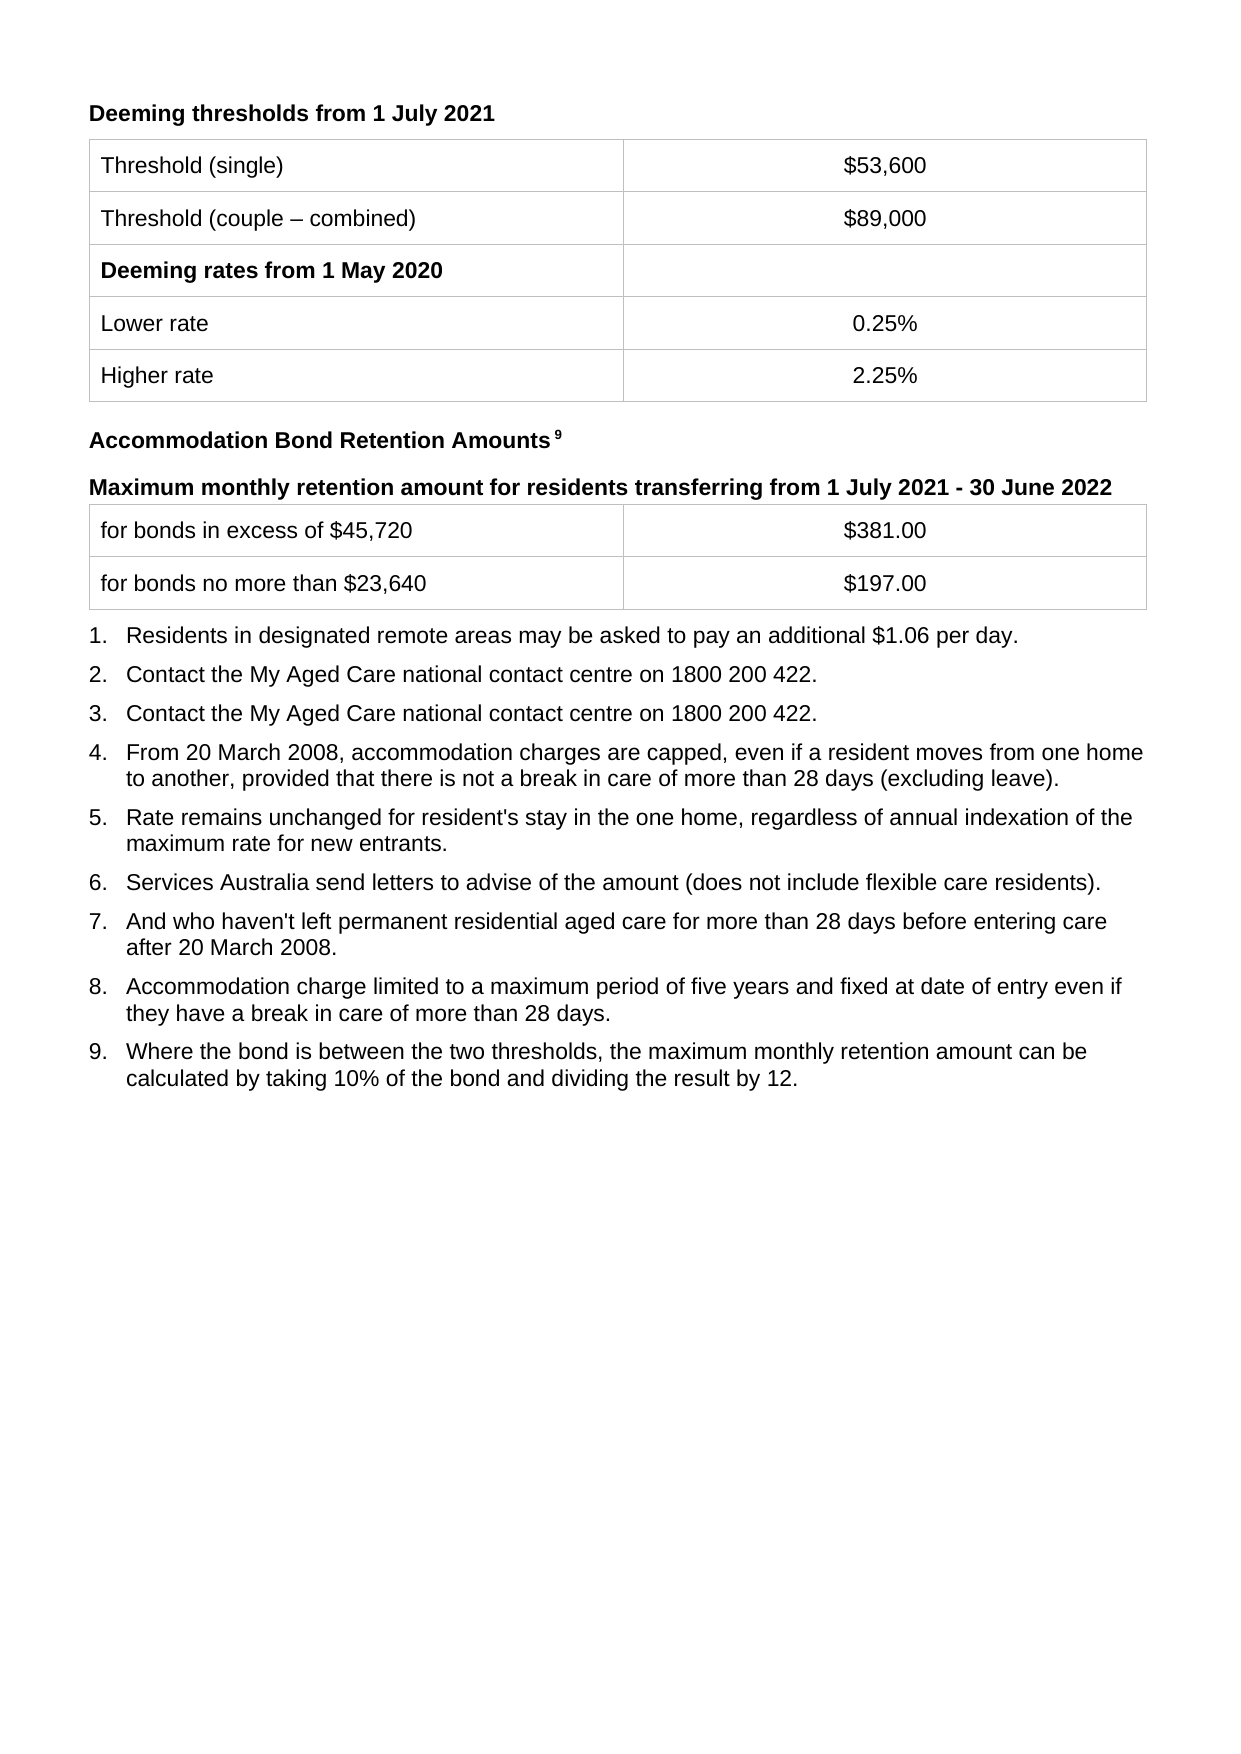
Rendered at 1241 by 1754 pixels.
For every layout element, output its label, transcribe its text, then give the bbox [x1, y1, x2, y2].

table_cell Threshold (couple – combined) [90, 192, 623, 244]
table_header Threshold (single) [90, 140, 623, 191]
list And who haven't left permanent residential aged care for more than 28 days before entering care after 20 March 2008. [89, 908, 1146, 961]
list From 20 March 2008, accommodation charges are capped, even if a resident moves from one home to another, provided that there is not a break in care of more than 28 days (excluding leave). [89, 739, 1146, 791]
table_cell 0.25% [624, 297, 1146, 348]
table_header $53,600 [624, 140, 1146, 191]
list Rate remains unchanged for resident's stay in the one home, regardless of annual indexation of the maximum rate for new entrants. [89, 804, 1146, 857]
list Residents in designated remote areas may be asked to pay an additional $1.06 per day. [89, 622, 1146, 648]
list Services Australia send letters to advise of the amount (does not include flexible care residents). [89, 869, 1146, 895]
table_cell $197.00 [624, 557, 1146, 608]
table_cell 2.25% [624, 350, 1146, 401]
table_cell $89,000 [624, 192, 1146, 244]
table_cell for bonds no more than $23,640 [90, 557, 623, 608]
list Contact the My Aged Care national contact centre on 1800 200 422. [89, 700, 1146, 726]
table_header for bonds in excess of $45,720 [90, 505, 623, 556]
table_cell [624, 245, 1146, 296]
subtitle Deeming thresholds from 1 July 2021 [89, 100, 1146, 126]
table_cell Lower rate [90, 297, 623, 348]
list Contact the My Aged Care national contact centre on 1800 200 422. [89, 661, 1146, 687]
table_header $381.00 [624, 505, 1146, 556]
subtitle Maximum monthly retention amount for residents transferring from 1 July 2021 - 30 June 2022 [89, 474, 1146, 500]
list Accommodation charge limited to a maximum period of five years and fixed at date of entry even if they have a break in care of more than 28 days. [89, 973, 1146, 1026]
table_cell Deeming rates from 1 May 2020 [90, 245, 623, 296]
list Where the bond is between the two thresholds, the maximum monthly retention amount can be calculated by taking 10% of the bond and dividing the result by 12. [89, 1038, 1146, 1091]
table_cell Higher rate [90, 350, 623, 401]
subtitle Accommodation Bond Retention Amounts 9 [89, 427, 1146, 453]
